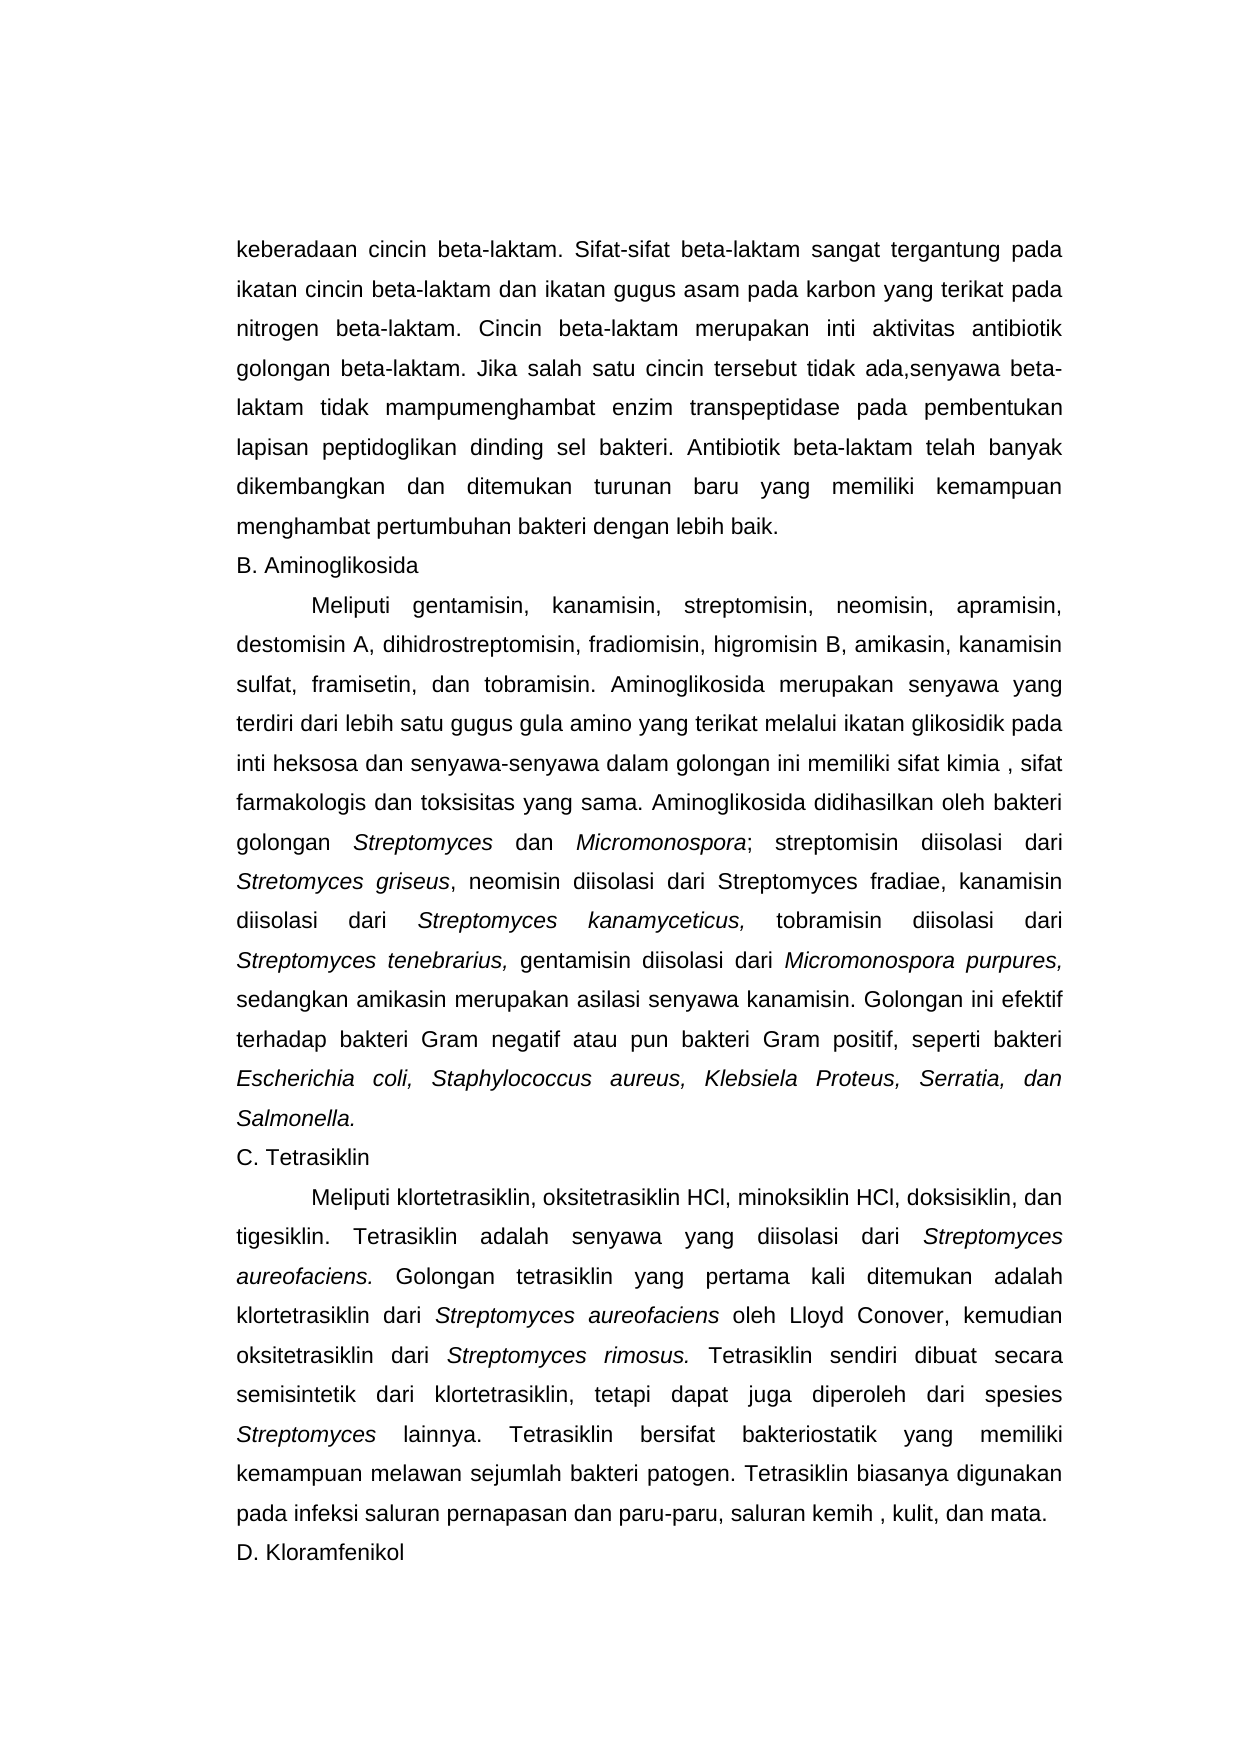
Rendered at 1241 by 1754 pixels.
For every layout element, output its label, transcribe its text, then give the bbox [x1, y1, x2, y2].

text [236, 236, 1063, 539]
text Meliputi klortetrasiklin, oksitetrasiklin HCl, minoksiklin HCl, doksisiklin, dan tigesiklin. Tetrasiklin adalah senyawa yang diisolasi dari Streptomyces aureofaciens. Golongan tetrasiklin yang pertama kali ditemukan adalah klortetrasiklin dari Streptomyces aureofaciens oleh Lloyd Conover, kemudian oksitetrasiklin dari Streptomyces rimosus. Tetrasiklin sendiri dibuat secara semisintetik dari klortetrasiklin, tetapi dapat juga diperoleh dari spesies Streptomyces lainnya. Tetrasiklin bersifat bakteriostatik yang memiliki kemampuan melawan sejumlah bakteri patogen. Tetrasiklin biasanya digunakan pada infeksi saluran pernapasan dan paru-paru, saluran kemih , kulit, dan mata. [236, 1184, 1063, 1526]
text Meliputi gentamisin, kanamisin, streptomisin, neomisin, apramisin, destomisin A, dihidrostreptomisin, fradiomisin, higromisin B, amikasin, kanamisin sulfat, framisetin, dan tobramisin. Aminoglikosida merupakan senyawa yang terdiri dari lebih satu gugus gula amino yang terikat melalui ikatan glikosidik pada inti heksosa dan senyawa-senyawa dalam golongan ini memiliki sifat kimia , sifat farmakologis dan toksisitas yang sama. Aminoglikosida didihasilkan oleh bakteri golongan Streptomyces dan Micromonospora; streptomisin diisolasi dari Stretomyces griseus, neomisin diisolasi dari Streptomyces fradiae, kanamisin diisolasi dari Streptomyces kanamyceticus, tobramisin diisolasi dari Streptomyces tenebrarius, gentamisin diisolasi dari Micromonospora purpures, sedangkan amikasin merupakan asilasi senyawa kanamisin. Golongan ini efektif terhadap bakteri Gram negatif atau pun bakteri Gram positif, seperti bakteri Escherichia coli, Staphylococcus aureus, Klebsiela Proteus, Serratia, dan Salmonella. [236, 592, 1063, 1131]
text B. Aminoglikosida [236, 552, 1063, 578]
text C. Tetrasiklin [236, 1144, 1063, 1171]
text D. Kloramfenikol [236, 1539, 1063, 1565]
